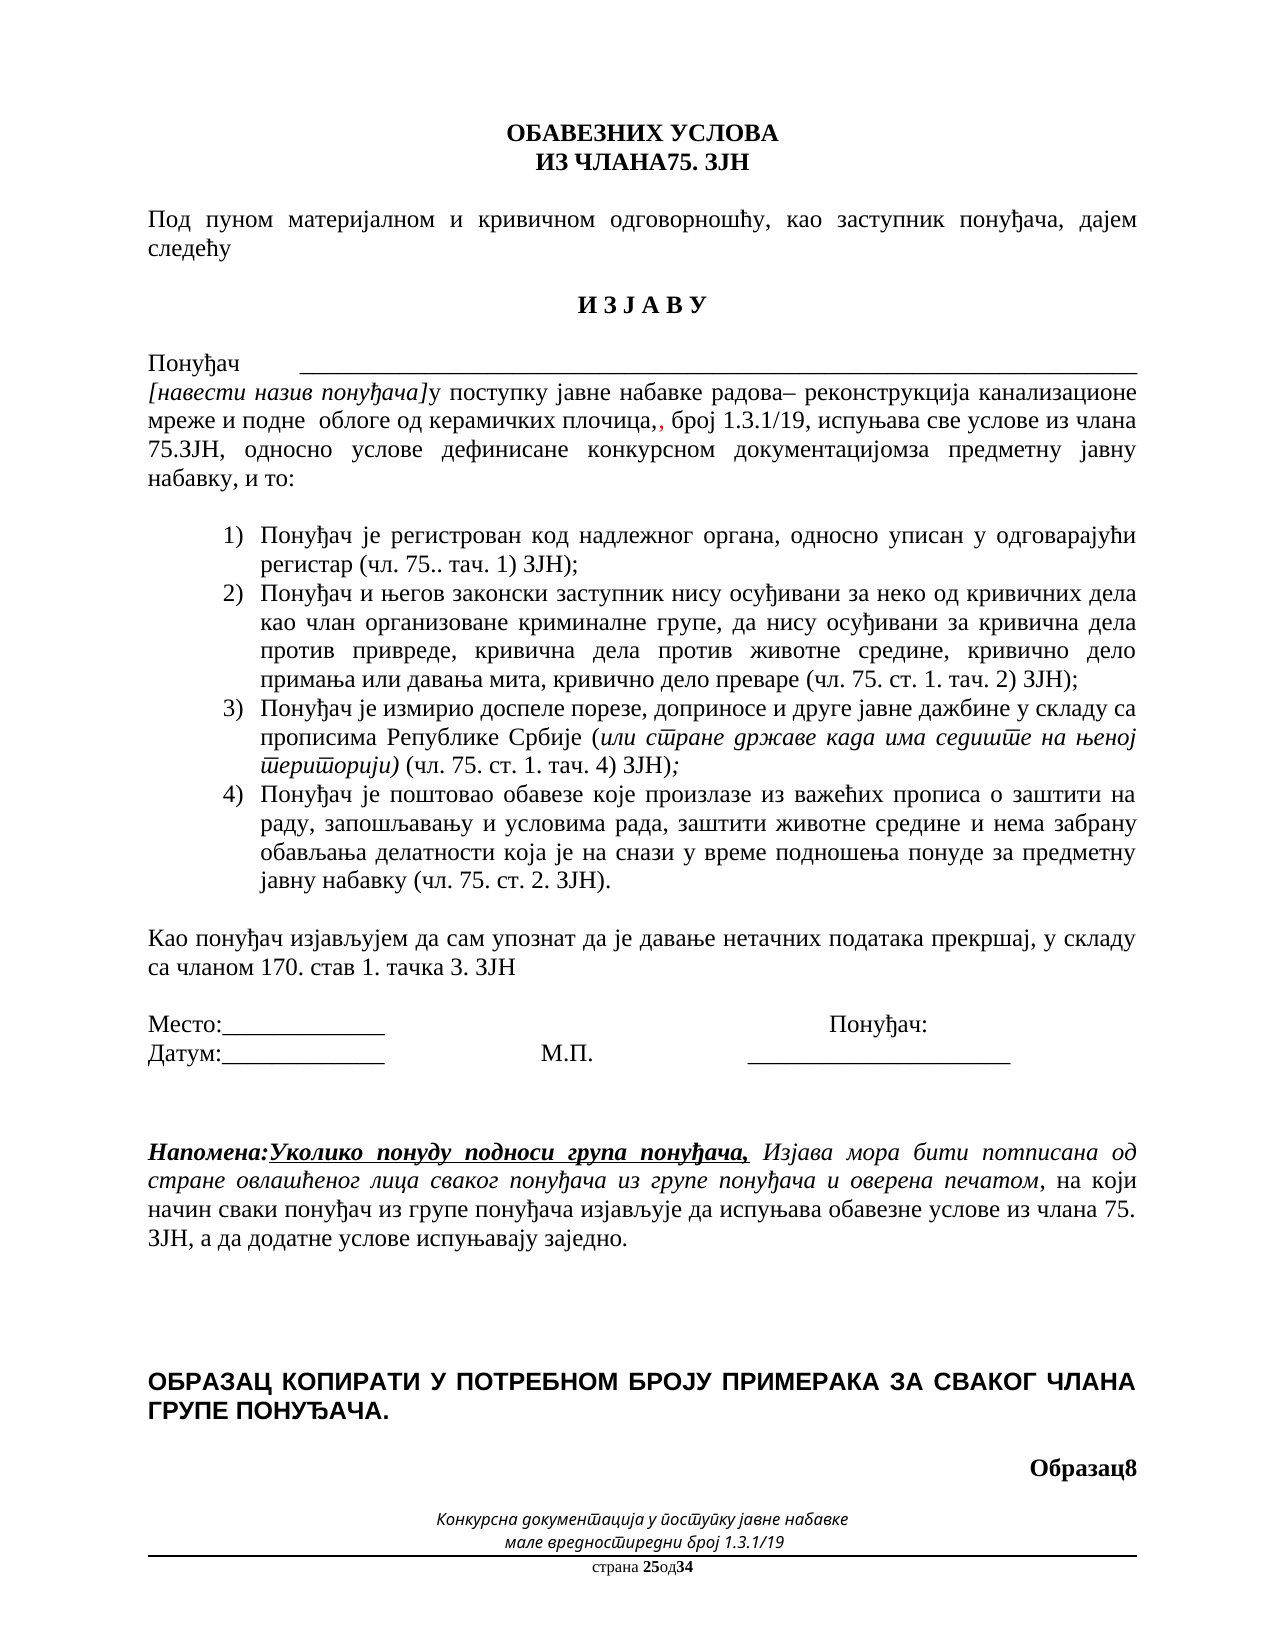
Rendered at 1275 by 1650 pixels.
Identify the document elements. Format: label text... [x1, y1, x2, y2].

text Место:_____________ Понуђач: [148, 1009, 1137, 1038]
text Понуђач ___________________________________________________________________ [навести назив понуђача]у поступку јавне набавке радова– реконструкција канализационе мреже и подне облоге од керамичких плочица,, број 1.3.1/19, испуњава све услове из члана 75.ЗЈН, односно услове дефинисане конкурсном документацијомза предметну јавну набавку, и то: [148, 348, 1137, 492]
text ОБАВЕЗНИХ УСЛОВА [148, 118, 1137, 147]
text Датум:_____________ М.П. _____________________ [148, 1038, 1137, 1067]
list Понуђач и његов законски заступник нису осуђивани за неко од кривичних дела као члан организоване криминалне групе, да нису осуђивани за кривична дела против привреде, кривична дела против животне средине, кривично дело примања или давања мита, кривично дело преваре (чл. 75. ст. 1. тач. 2) ЗЈН); [223, 578, 1137, 693]
text ОБРАЗАЦ КОПИРАТИ У ПОТРЕБНОМ БРОЈУ ПРИМЕРАКА ЗА СВАКОГ ЧЛАНА ГРУПЕ ПОНУЂАЧА. [148, 1367, 1137, 1424]
text Под пуном материјалном и кривичном одговорношћу, као заступник понуђача, дајем следећу [148, 204, 1137, 262]
text ИЗ ЧЛАНА75. ЗЈН [148, 147, 1137, 176]
list Понуђач је регистрован код надлежног органа, односно уписан у одговарајући регистар (чл. 75.. тач. 1) ЗЈН); [223, 521, 1137, 578]
list Понуђач је измирио доспеле порезе, доприносе и друге јавне дажбине у складу са прописима Републике Србије (или стране државе када има седиште на њеној територији) (чл. 75. ст. 1. тач. 4) ЗЈН); [223, 693, 1137, 779]
text Као понуђач изјављујем да сам упознат да је давање нетачних података прекршај, у складу са чланом 170. став 1. тачка 3. ЗЈН [148, 923, 1137, 981]
text И З Ј А В У [148, 291, 1137, 319]
text Образац8 [148, 1453, 1137, 1482]
list Понуђач је поштовао обавезе које произлазе из важећих прописа о заштити на раду, запошљавању и условима рада, заштити животне средине и нема забрану обављања делатности која је на снази у време подношења понуде за предметну јавну набавку (чл. 75. ст. 2. ЗЈН). [223, 779, 1137, 894]
list Напомена:Уколико понуду подноси група понуђача, Изјава мора бити потписана од стране овлашћеног лица сваког понуђача из групе понуђача и оверена печатом, на који начин сваки понуђач из групе понуђача изјављује да испуњава обавезне услове из члана 75. ЗЈН, а да додатне услове испуњавају заједно. [148, 1137, 1137, 1252]
